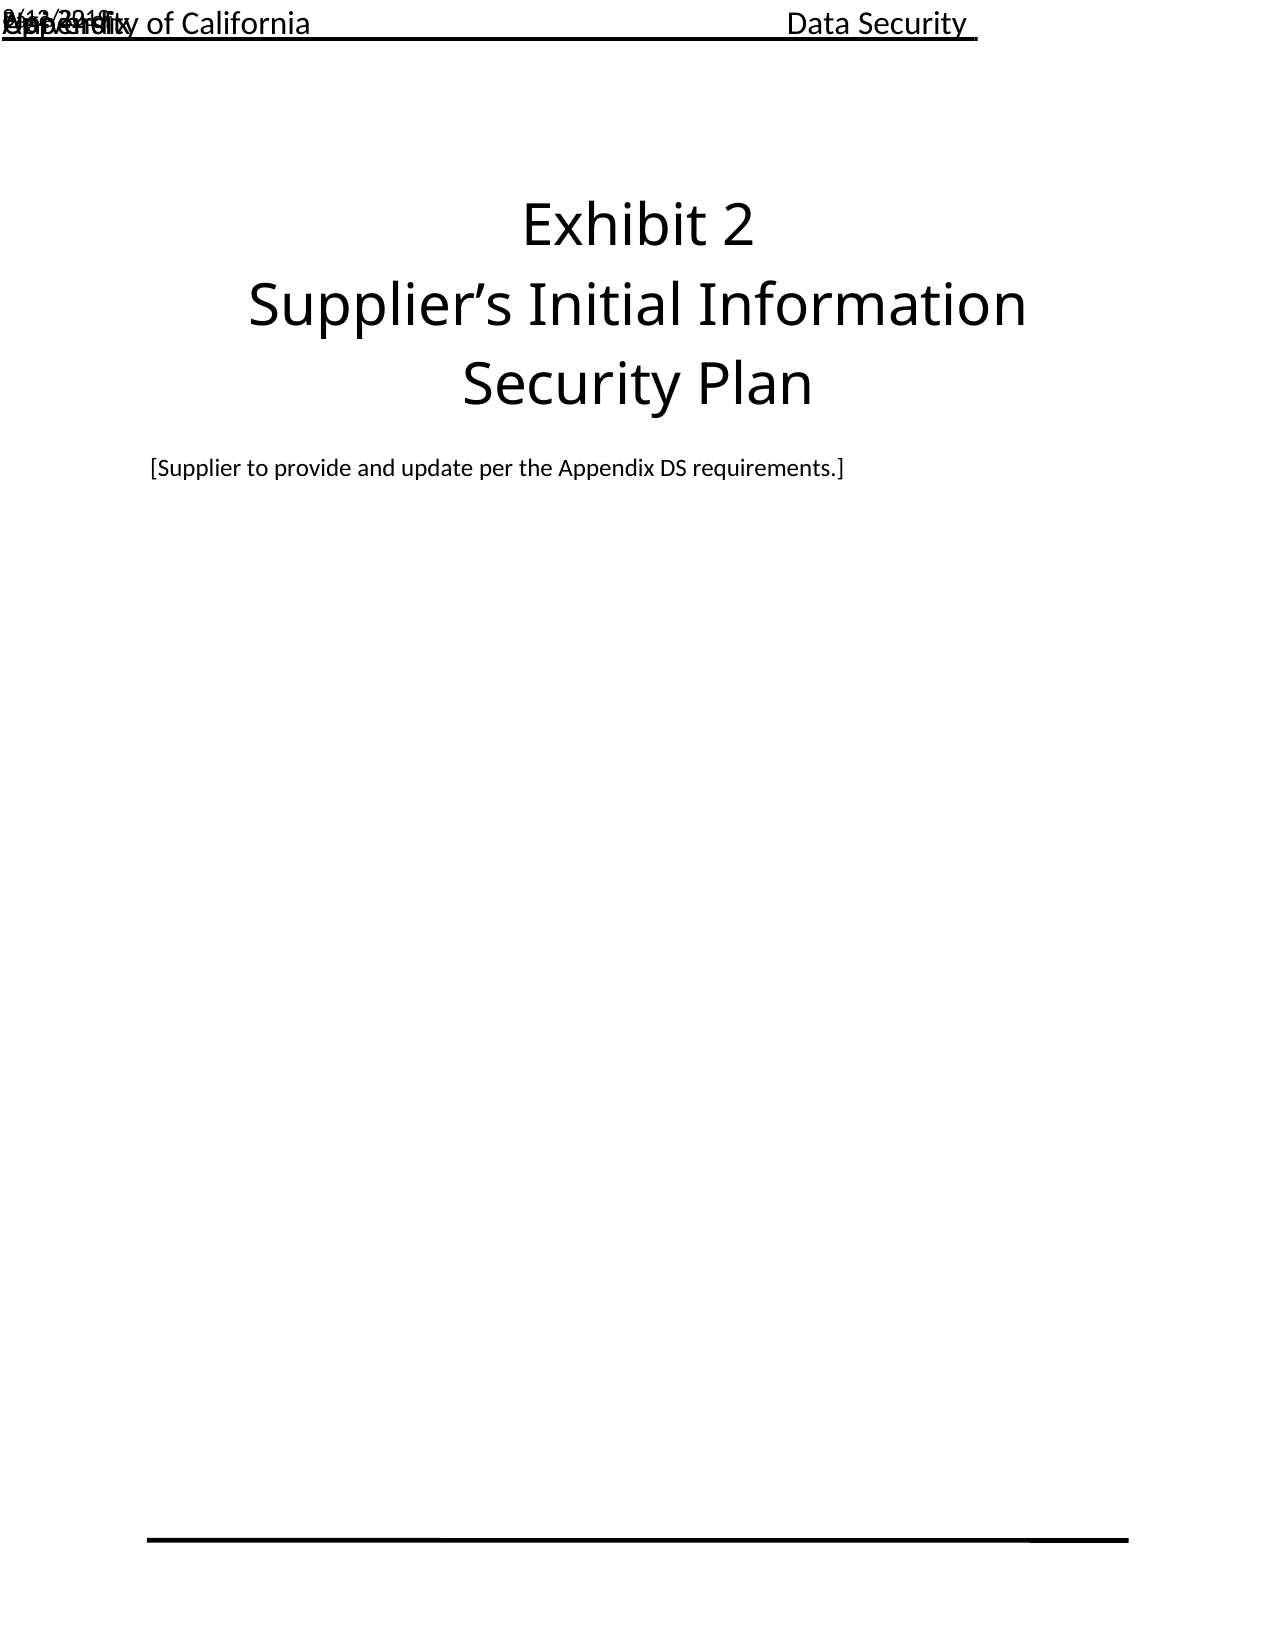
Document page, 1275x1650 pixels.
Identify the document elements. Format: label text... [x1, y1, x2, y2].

text [Supplier to provide and update per the Appendix DS requirements.] [150, 452, 1233, 482]
text Supplier’s Initial Information Security Plan [147, 263, 1130, 422]
subtitle Exhibit 2 [147, 183, 1130, 262]
